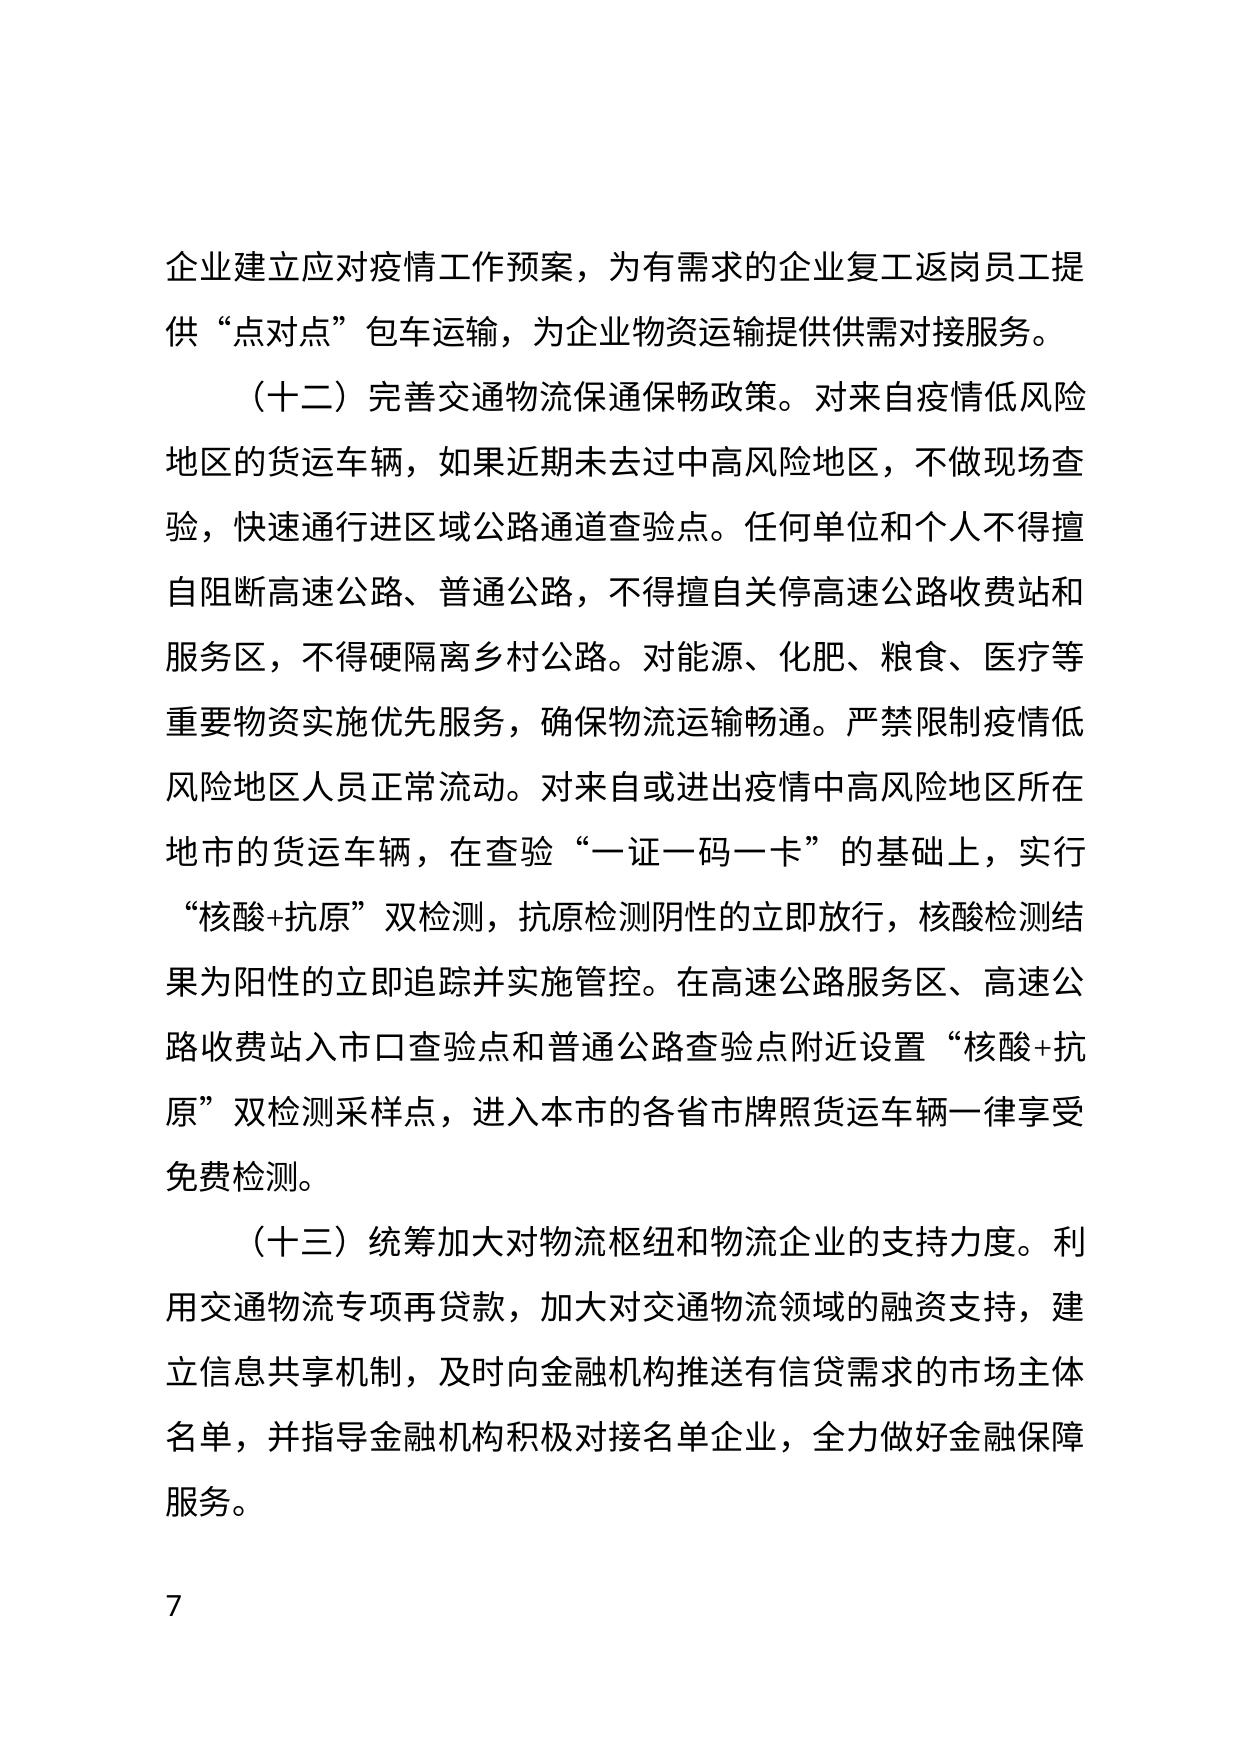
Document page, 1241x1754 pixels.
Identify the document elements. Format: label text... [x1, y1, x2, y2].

list （十三）统筹加大对物流枢纽和物流企业的支持力度。利用交通物流专项再贷款，加大对交通物流领域的融资支持，建立信息共享机制，及时向金融机构推送有信贷需求的市场主体名单，并指导金融机构积极对接名单企业，全力做好金融保障服务。 [165, 1208, 1087, 1533]
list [165, 233, 1087, 363]
text （十二）完善交通物流保通保畅政策。对来自疫情低风险地区的货运车辆，如果近期未去过中高风险地区，不做现场查验，快速通行进区域公路通道查验点。任何单位和个人不得擅自阻断高速公路、普通公路，不得擅自关停高速公路收费站和服务区，不得硬隔离乡村公路。对能源、化肥、粮食、医疗等重要物资实施优先服务，确保物流运输畅通。严禁限制疫情低风险地区人员正常流动。对来自或进出疫情中高风险地区所在地市的货运车辆，在查验“一证一码一卡”的基础上，实行“核酸+抗原”双检测，抗原检测阴性的立即放行，核酸检测结果为阳性的立即追踪并实施管控。在高速公路服务区、高速公路收费站入市口查验点和普通公路查验点附近设置“核酸+抗原”双检测采样点，进入本市的各省市牌照货运车辆一律享受免费检测。 [165, 363, 1087, 1208]
